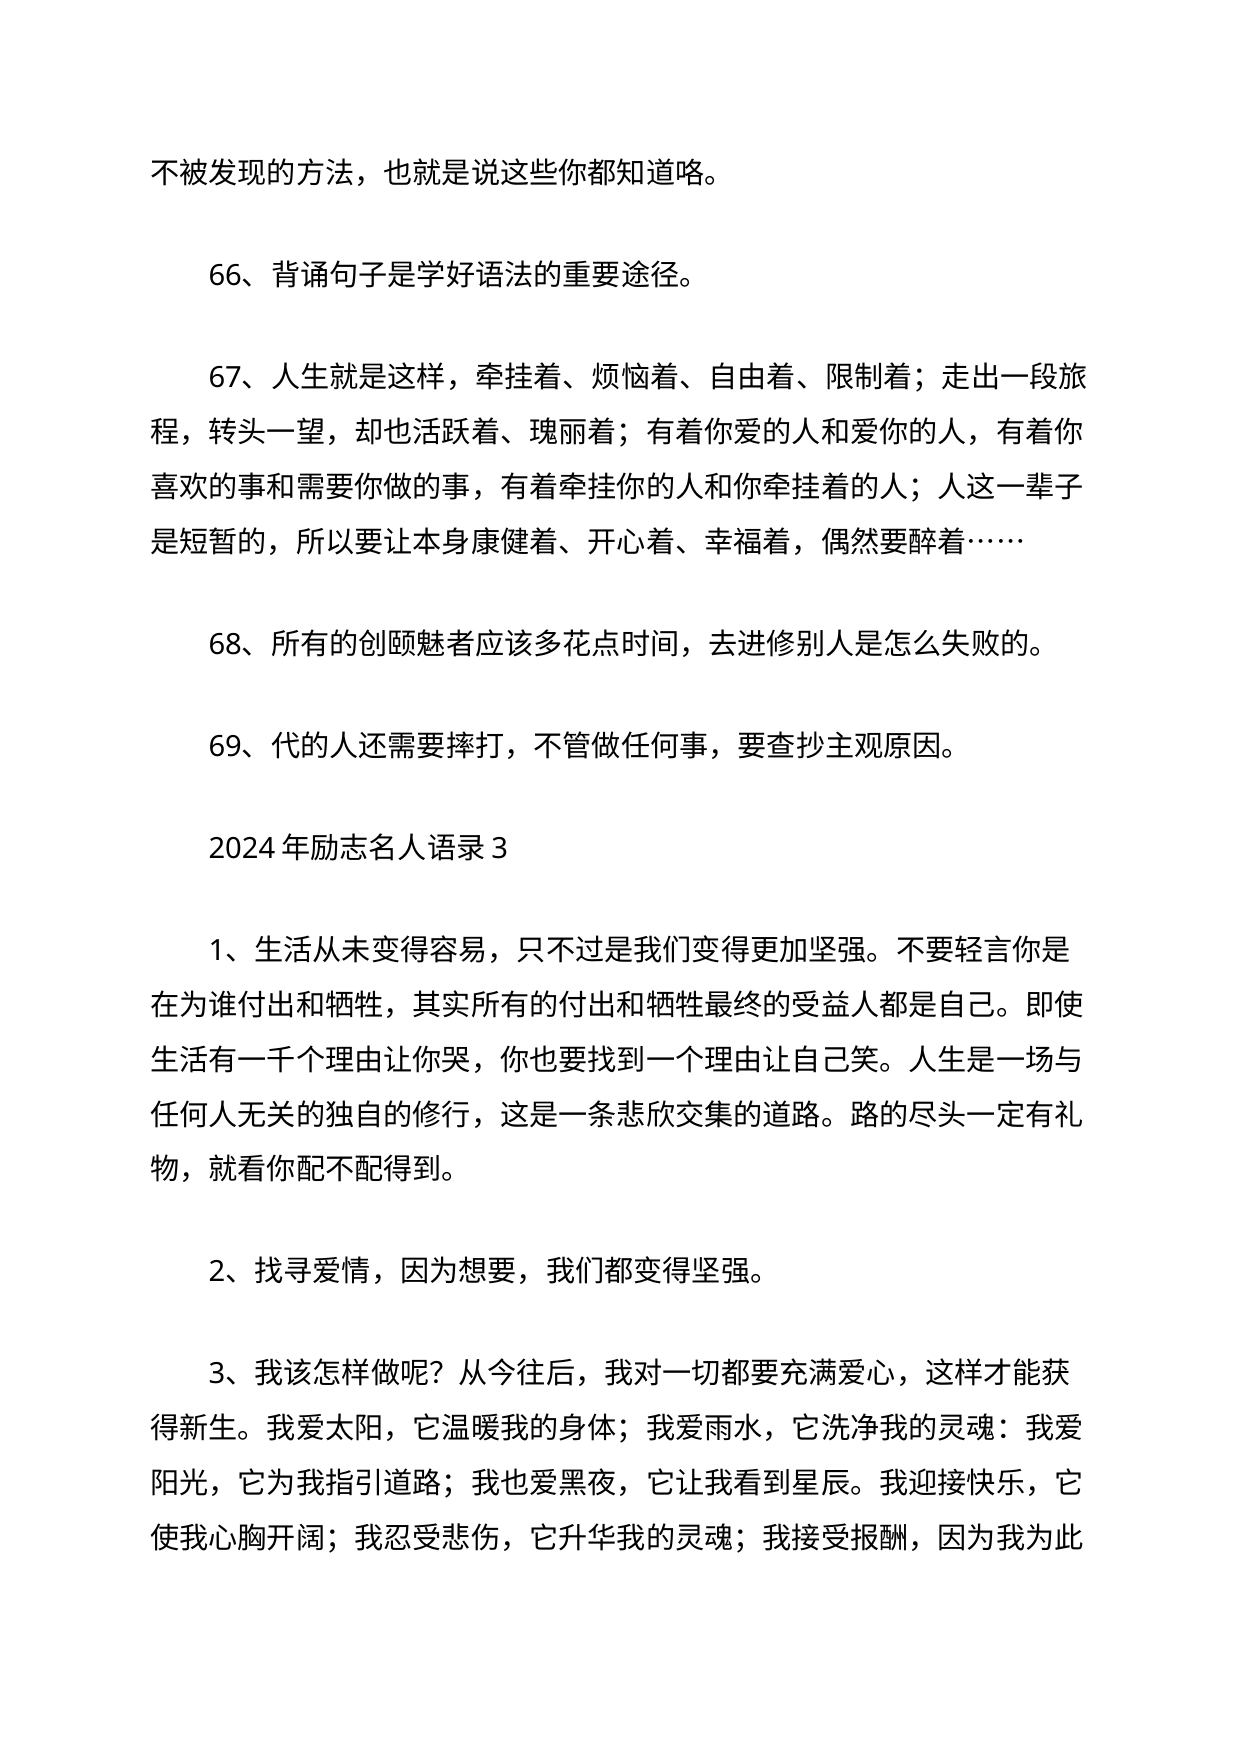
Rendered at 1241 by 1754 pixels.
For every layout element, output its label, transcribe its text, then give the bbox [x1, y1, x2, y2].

text 69、代的人还需要摔打，不管做任何事，要查抄主观原因。 [150, 722, 1090, 765]
text 67、人生就是这样，牵挂着、烦恼着、自由着、限制着；走出一段旅程，转头一望，却也活跃着、瑰丽着；有着你爱的人和爱你的人，有着你喜欢的事和需要你做的事，有着牵挂你的人和你牵挂着的人；人这一辈子是短暂的，所以要让本身康健着、开心着、幸福着，偶然要醉着…… [150, 354, 1090, 561]
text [150, 1350, 1090, 1557]
text 68、所有的创颐魅者应该多花点时间，去进修别人是怎么失败的。 [150, 620, 1090, 663]
text 2、找寻爱情，因为想要，我们都变得坚强。 [150, 1248, 1090, 1290]
text 66、背诵句子是学好语法的重要途径。 [150, 252, 1090, 294]
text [150, 150, 1090, 192]
text 1、生活从未变得容易，只不过是我们变得更加坚强。不要轻言你是在为谁付出和牺牲，其实所有的付出和牺牲最终的受益人都是自己。即使生活有一千个理由让你哭，你也要找到一个理由让自己笑。人生是一场与任何人无关的独自的修行，这是一条悲欣交集的道路。路的尽头一定有礼物，就看你配不配得到。 [150, 926, 1090, 1188]
text 2024年励志名人语录3 [150, 824, 1090, 867]
